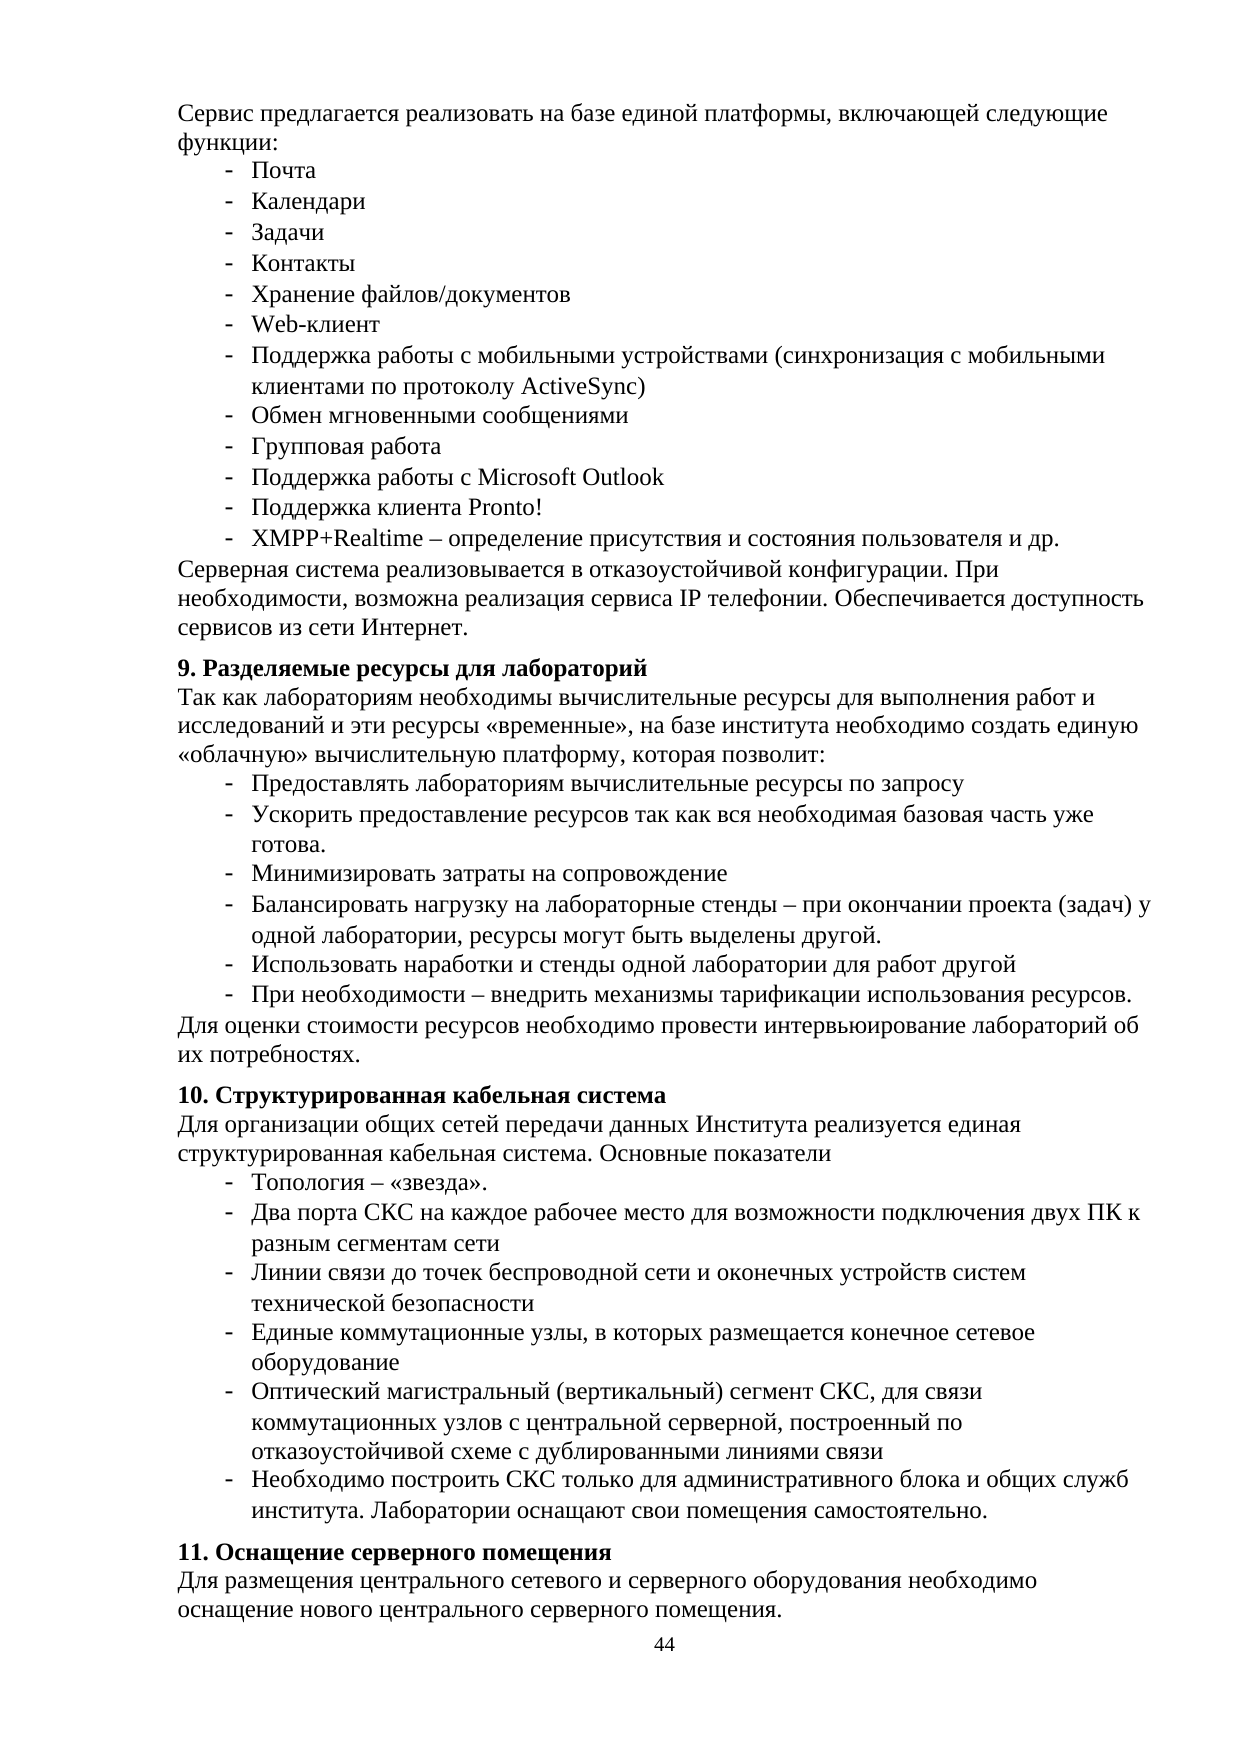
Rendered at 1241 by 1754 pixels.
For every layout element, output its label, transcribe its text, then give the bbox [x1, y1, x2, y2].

text Поддержка работы с Microsoft Outlook [221, 462, 1152, 492]
text Два порта СКС на каждое рабочее место для возможности подключения двух ПК к разным сегментам сети [221, 1197, 1152, 1257]
text Серверная система реализовывается в отказоустойчивой конфигурации. При необходимости, возможна реализация сервиса IP телефонии. Обеспечивается доступность сервисов из сети Интернет. [177, 554, 1152, 640]
text Почта [221, 155, 1152, 186]
text Для размещения центрального сетевого и серверного оборудования необходимо оснащение нового центрального серверного помещения. [177, 1565, 1152, 1623]
text Топология – «звезда». [221, 1167, 1152, 1197]
text Разделяемые ресурсы для лабораторий [177, 653, 1152, 682]
text Для оценки стоимости ресурсов необходимо провести интервьюирование лабораторий об их потребностях. [177, 1010, 1152, 1068]
text Сервис предлагается реализовать на базе единой платформы, включающей следующие функции: [177, 98, 1152, 155]
text Линии связи до точек беспроводной сети и оконечных устройств систем технической безопасности [221, 1257, 1152, 1317]
text Оптический магистральный (вертикальный) сегмент СКС, для связи коммутационных узлов с центральной серверной, построенный по отказоустойчивой схеме с дублированными линиями связи [221, 1376, 1152, 1464]
text Оснащение серверного помещения [177, 1537, 1152, 1565]
text Использовать наработки и стенды одной лаборатории для работ другой [221, 949, 1152, 979]
text Хранение файлов/документов [221, 279, 1152, 309]
text Поддержка клиента Pronto! [221, 492, 1152, 523]
text Обмен мгновенными сообщениями [221, 400, 1152, 431]
text Единые коммутационные узлы, в которых размещается конечное сетевое оборудование [221, 1317, 1152, 1376]
text Задачи [221, 217, 1152, 248]
text При необходимости – внедрить механизмы тарификации использования ресурсов. [221, 979, 1152, 1010]
text Контакты [221, 248, 1152, 279]
text Необходимо построить СКС только для административного блока и общих служб института. Лаборатории оснащают свои помещения самостоятельно. [221, 1464, 1152, 1524]
text Web-клиент [221, 309, 1152, 340]
text Минимизировать затраты на сопровождение [221, 858, 1152, 889]
text Поддержка работы с мобильными устройствами (синхронизация с мобильными клиентами по протоколу ActiveSync) [221, 340, 1152, 400]
text Балансировать нагрузку на лабораторные стенды – при окончании проекта (задач) у одной лаборатории, ресурсы могут быть выделены другой. [221, 889, 1152, 949]
text Предоставлять лабораториям вычислительные ресурсы по запросу [221, 768, 1152, 799]
text Ускорить предоставление ресурсов так как вся необходимая базовая часть уже готова. [221, 799, 1152, 858]
text Календари [221, 186, 1152, 217]
text Групповая работа [221, 431, 1152, 462]
text Структурированная кабельная система [177, 1080, 1152, 1109]
text Для организации общих сетей передачи данных Института реализуется единая структурированная кабельная система. Основные показатели [177, 1109, 1152, 1167]
text Так как лабораториям необходимы вычислительные ресурсы для выполнения работ и исследований и эти ресурсы «временные», на базе института необходимо создать единую «облачную» вычислительную платформу, которая позволит: [177, 682, 1152, 768]
text XMPP+Realtime – определение присутствия и состояния пользователя и др. [221, 523, 1152, 554]
